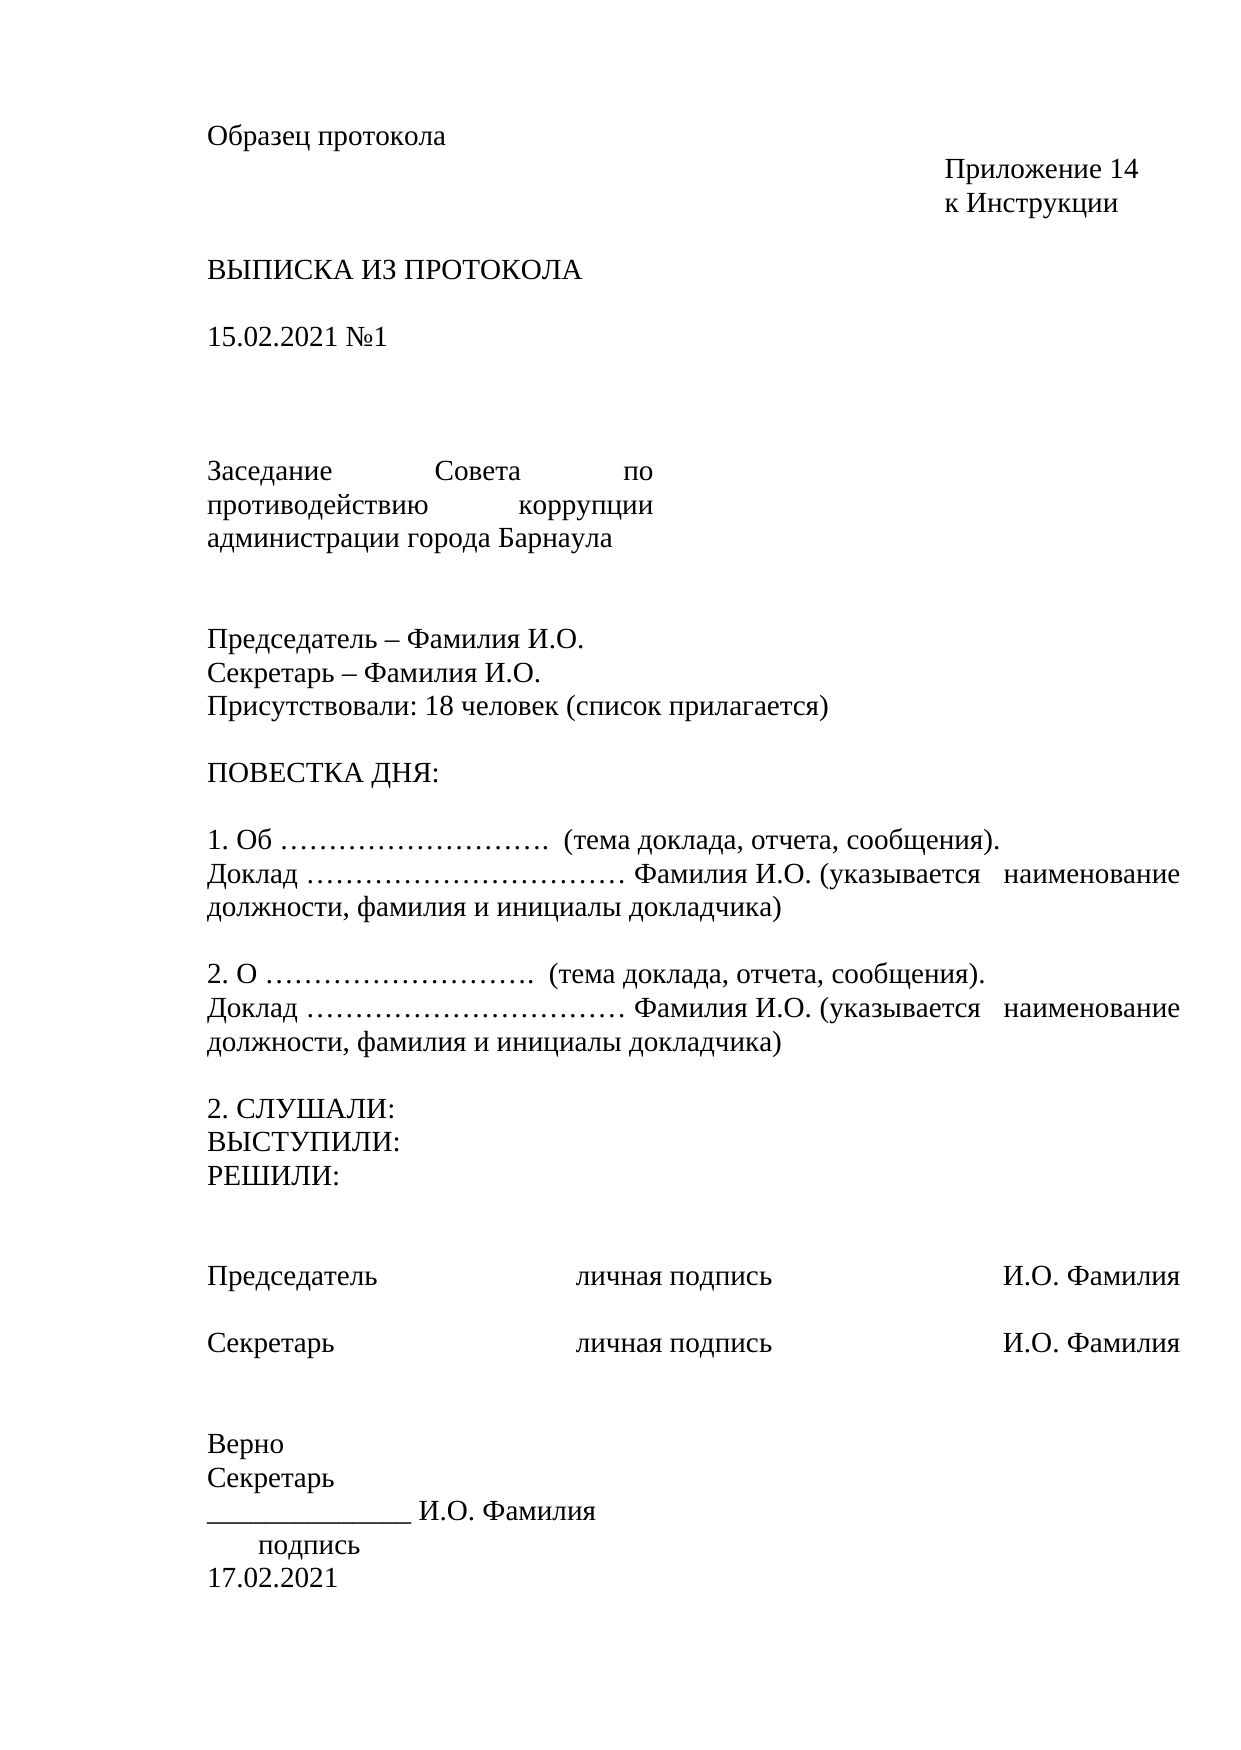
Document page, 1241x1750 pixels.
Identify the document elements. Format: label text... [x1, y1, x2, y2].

text Доклад …………………………… Фамилия И.О. (указывается наименование должности, фамилия и инициалы докладчика) [207, 990, 1181, 1057]
text ______________ И.О. Фамилия [207, 1493, 1181, 1527]
text 17.02.2021 [207, 1560, 1181, 1594]
text подпись [207, 1527, 1181, 1560]
text Председатель личная подпись И.О. Фамилия [207, 1258, 1181, 1292]
text РЕШИЛИ: [207, 1158, 1181, 1191]
text Присутствовали: 18 человек (список прилагается) [207, 688, 1181, 722]
text ВЫСТУПИЛИ: [207, 1124, 1181, 1158]
text Секретарь – Фамилия И.О. [207, 655, 1181, 688]
text Председатель – Фамилия И.О. [207, 621, 1181, 655]
text Секретарь личная подпись И.О. Фамилия [207, 1326, 1181, 1359]
text ВЫПИСКА ИЗ ПРОТОКОЛА [207, 252, 1181, 286]
text Приложение 14 [944, 152, 1181, 185]
table_header Заседание Совета по противодействию коррупции администрации города Барнаула [196, 454, 664, 554]
text ПОВЕСТКА ДНЯ: [207, 755, 1181, 789]
text 15.02.2021 №1 [207, 319, 1181, 353]
text Образец протокола [207, 118, 1181, 152]
text Доклад …………………………… Фамилия И.О. (указывается наименование должности, фамилия и инициалы докладчика) [207, 856, 1181, 923]
text к Инструкции [944, 185, 1181, 219]
text 2. О ………………………. (тема доклада, отчета, сообщения). [207, 957, 1181, 990]
text 1. Об ………………………. (тема доклада, отчета, сообщения). [207, 822, 1181, 856]
text Секретарь [207, 1460, 1181, 1493]
text Верно [207, 1426, 1181, 1460]
text 2. СЛУШАЛИ: [207, 1091, 1181, 1124]
